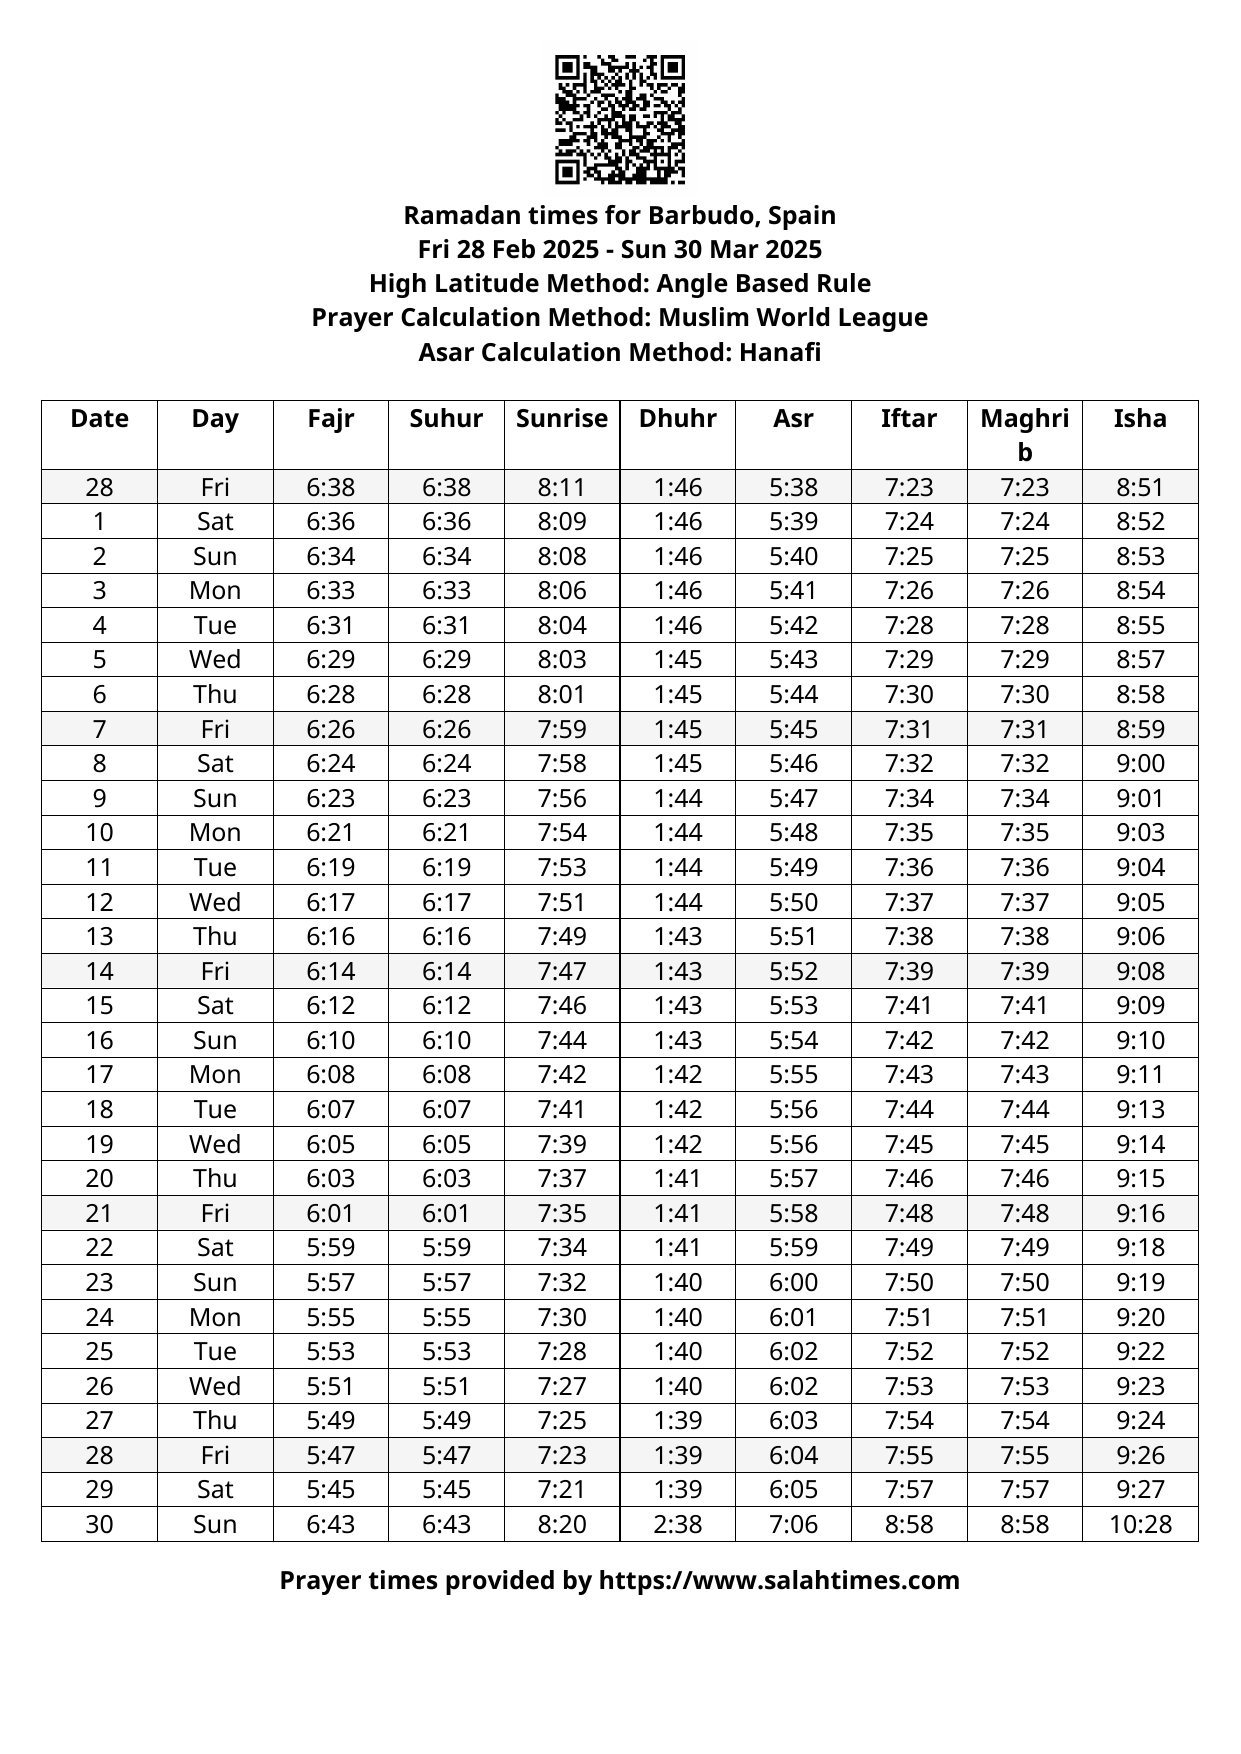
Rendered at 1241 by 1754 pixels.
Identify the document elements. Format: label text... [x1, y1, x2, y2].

table_cell 7:48 [852, 1196, 967, 1229]
table_cell Sat [158, 1473, 273, 1506]
table_cell 5:59 [736, 1231, 851, 1264]
table_cell 6:29 [274, 643, 388, 676]
table_header Asr [736, 401, 851, 469]
table_cell Mon [158, 816, 273, 849]
table_cell 1:43 [621, 1023, 735, 1057]
table_cell 6:03 [736, 1404, 851, 1437]
table_cell 9:05 [1083, 885, 1198, 918]
table_cell 7:23 [968, 470, 1082, 503]
table_cell 6:02 [736, 1334, 851, 1368]
table_cell 7:36 [968, 850, 1082, 884]
table_cell 1:39 [621, 1473, 735, 1506]
table_cell 22 [42, 1231, 157, 1264]
table_cell 5:48 [736, 816, 851, 849]
table_cell 6:14 [274, 954, 388, 987]
table_cell Sat [158, 1231, 273, 1264]
table_cell 8:11 [505, 470, 619, 503]
table_cell 5:57 [389, 1265, 504, 1299]
table_cell 7:38 [852, 919, 967, 953]
table_cell 7:34 [505, 1231, 619, 1264]
table_cell 7:32 [968, 746, 1082, 780]
table_cell Wed [158, 1369, 273, 1402]
table_cell 7:56 [505, 781, 619, 814]
table_cell 7:45 [968, 1127, 1082, 1160]
table_cell 7:46 [505, 989, 619, 1022]
table_cell 5:55 [274, 1300, 388, 1333]
table_cell 25 [42, 1334, 157, 1368]
table_cell 1:46 [621, 539, 735, 572]
table_cell 1:46 [621, 470, 735, 503]
table_cell 8:53 [1083, 539, 1198, 572]
table_cell 6:16 [389, 919, 504, 953]
table_cell 6:03 [389, 1161, 504, 1195]
table_cell 5:53 [274, 1334, 388, 1368]
table_cell 7:29 [852, 643, 967, 676]
table_cell 7:59 [505, 712, 619, 745]
table_cell 5:56 [736, 1127, 851, 1160]
table_cell 7:34 [968, 781, 1082, 814]
table_cell 7:54 [852, 1404, 967, 1437]
table_cell 7:23 [505, 1438, 619, 1472]
table_cell 5:42 [736, 608, 851, 642]
table_cell 7:31 [852, 712, 967, 745]
table_cell 6:38 [274, 470, 388, 503]
table_cell 7:32 [852, 746, 967, 780]
table_cell 1:40 [621, 1265, 735, 1299]
table_cell Thu [158, 1161, 273, 1195]
table_cell Fri [158, 712, 273, 745]
table_cell 7:39 [852, 954, 967, 987]
table_cell 30 [42, 1507, 157, 1541]
table_cell 5:47 [389, 1438, 504, 1472]
table_cell 7:58 [505, 746, 619, 780]
table_cell Tue [158, 608, 273, 642]
table_header Sunrise [505, 401, 619, 469]
table_cell 7:42 [852, 1023, 967, 1057]
table_cell 1:39 [621, 1404, 735, 1437]
table_cell 6:08 [389, 1058, 504, 1091]
table_cell 5:41 [736, 574, 851, 607]
table_cell 8:55 [1083, 608, 1198, 642]
table_cell 9:13 [1083, 1092, 1198, 1126]
table_cell Sat [158, 504, 273, 538]
table_cell 1:46 [621, 504, 735, 538]
table_cell 6:16 [274, 919, 388, 953]
text Prayer times provided by https://www.salahtimes.com [42, 1563, 1198, 1597]
table_cell 6:07 [389, 1092, 504, 1126]
table_cell 6:26 [274, 712, 388, 745]
table_cell 1:40 [621, 1300, 735, 1333]
table_cell 9:03 [1083, 816, 1198, 849]
table_cell 1:44 [621, 816, 735, 849]
table_cell 8:09 [505, 504, 619, 538]
table_cell 7:49 [505, 919, 619, 953]
table_cell 6 [42, 677, 157, 711]
table_cell 6:01 [274, 1196, 388, 1229]
table_cell 8:54 [1083, 574, 1198, 607]
table_cell 8:08 [505, 539, 619, 572]
table_cell 6:33 [389, 574, 504, 607]
table_cell 6:12 [389, 989, 504, 1022]
table_cell 6:12 [274, 989, 388, 1022]
table_cell 7:44 [968, 1092, 1082, 1126]
table_cell 7:49 [968, 1231, 1082, 1264]
table_cell 9:22 [1083, 1334, 1198, 1368]
table_cell 5:46 [736, 746, 851, 780]
table_cell 1:41 [621, 1196, 735, 1229]
table_cell 7:28 [968, 608, 1082, 642]
table_cell 5:55 [736, 1058, 851, 1091]
table_cell 3 [42, 574, 157, 607]
text Asar Calculation Method: Hanafi [42, 334, 1198, 368]
table_cell Fri [158, 470, 273, 503]
table_cell 5:54 [736, 1023, 851, 1057]
table_cell 7:52 [852, 1334, 967, 1368]
table_cell 7:32 [505, 1265, 619, 1299]
table_cell 1:42 [621, 1058, 735, 1091]
table_cell 7:46 [852, 1161, 967, 1195]
table_cell 7:24 [968, 504, 1082, 538]
table_cell Sun [158, 1265, 273, 1299]
table_cell 7:26 [852, 574, 967, 607]
table_cell 1:46 [621, 574, 735, 607]
table_cell 8 [42, 746, 157, 780]
table_cell 7:35 [968, 816, 1082, 849]
table_cell 7:37 [968, 885, 1082, 918]
table_cell 7:55 [968, 1438, 1082, 1472]
table_cell 5 [42, 643, 157, 676]
table_cell 1:45 [621, 677, 735, 711]
table_cell 9:06 [1083, 919, 1198, 953]
table_cell 7:28 [505, 1334, 619, 1368]
table_cell 13 [42, 919, 157, 953]
table_cell 7:31 [968, 712, 1082, 745]
table_cell 6:04 [736, 1438, 851, 1472]
table_cell 9:15 [1083, 1161, 1198, 1195]
table_cell 7:51 [505, 885, 619, 918]
table_cell Mon [158, 1300, 273, 1333]
table_cell 5:55 [389, 1300, 504, 1333]
table_cell 21 [42, 1196, 157, 1229]
table_cell 7:21 [505, 1473, 619, 1506]
table_cell 7:24 [852, 504, 967, 538]
table_cell 5:38 [736, 470, 851, 503]
table_cell 8:58 [1083, 677, 1198, 711]
table_cell 7:54 [968, 1404, 1082, 1437]
table_cell 7:35 [852, 816, 967, 849]
table_cell 6:21 [274, 816, 388, 849]
table_cell 6:03 [274, 1161, 388, 1195]
table_cell 6:29 [389, 643, 504, 676]
table_cell 7:06 [736, 1507, 851, 1541]
table_cell 17 [42, 1058, 157, 1091]
table_cell 8:03 [505, 643, 619, 676]
table_cell 6:34 [274, 539, 388, 572]
table_cell Thu [158, 677, 273, 711]
table_cell 20 [42, 1161, 157, 1195]
table_cell 7:49 [852, 1231, 967, 1264]
picture [542, 41, 699, 198]
table_cell 7:30 [505, 1300, 619, 1333]
table_cell 9:18 [1083, 1231, 1198, 1264]
table_cell 6:28 [389, 677, 504, 711]
table_cell 7:41 [505, 1092, 619, 1126]
table_cell 5:58 [736, 1196, 851, 1229]
text Fri 28 Feb 2025 - Sun 30 Mar 2025 [42, 232, 1198, 266]
table_cell 16 [42, 1023, 157, 1057]
table_cell 7:57 [968, 1473, 1082, 1506]
table_cell 5:39 [736, 504, 851, 538]
table_cell Sun [158, 539, 273, 572]
table_cell 26 [42, 1369, 157, 1402]
table_cell 6:05 [274, 1127, 388, 1160]
table_cell 6:08 [274, 1058, 388, 1091]
table_cell 18 [42, 1092, 157, 1126]
table_cell 7:47 [505, 954, 619, 987]
table_cell 6:10 [274, 1023, 388, 1057]
table_cell 6:26 [389, 712, 504, 745]
table_cell 6:19 [274, 850, 388, 884]
table_header Maghrib [968, 401, 1082, 469]
table_cell Fri [158, 954, 273, 987]
table_cell 5:47 [274, 1438, 388, 1472]
table_cell 5:49 [389, 1404, 504, 1437]
table_cell 9:11 [1083, 1058, 1198, 1091]
table_cell 24 [42, 1300, 157, 1333]
table_cell 6:07 [274, 1092, 388, 1126]
table_cell 9:08 [1083, 954, 1198, 987]
table_cell 5:57 [736, 1161, 851, 1195]
table_cell 10 [42, 816, 157, 849]
table_cell 5:57 [274, 1265, 388, 1299]
table_cell 9:16 [1083, 1196, 1198, 1229]
table_cell Mon [158, 574, 273, 607]
table_header Day [158, 401, 273, 469]
text Prayer Calculation Method: Muslim World League [42, 300, 1198, 334]
table_cell 7:29 [968, 643, 1082, 676]
table_cell 7:25 [505, 1404, 619, 1437]
table_cell 6:14 [389, 954, 504, 987]
table_cell 7:57 [852, 1473, 967, 1506]
table_cell Sun [158, 1023, 273, 1057]
table_cell Thu [158, 919, 273, 953]
table_cell 5:59 [389, 1231, 504, 1264]
table_cell 9:00 [1083, 746, 1198, 780]
table_cell 7:46 [968, 1161, 1082, 1195]
table_cell 7:44 [505, 1023, 619, 1057]
table_cell 1:43 [621, 919, 735, 953]
table_cell Tue [158, 1334, 273, 1368]
table_cell 9 [42, 781, 157, 814]
table_cell 1:41 [621, 1161, 735, 1195]
table_header Date [42, 401, 157, 469]
table_cell 8:04 [505, 608, 619, 642]
table_cell 6:34 [389, 539, 504, 572]
table_cell 5:44 [736, 677, 851, 711]
table_cell 1:41 [621, 1231, 735, 1264]
table_cell 7:28 [852, 608, 967, 642]
table_cell 5:49 [274, 1404, 388, 1437]
table_cell 6:36 [389, 504, 504, 538]
table_cell 6:17 [389, 885, 504, 918]
table_cell 7:53 [505, 850, 619, 884]
table_cell 9:09 [1083, 989, 1198, 1022]
table_cell 7:50 [968, 1265, 1082, 1299]
table_cell 6:19 [389, 850, 504, 884]
table_cell 1:44 [621, 850, 735, 884]
table_cell Sat [158, 746, 273, 780]
table_cell 9:20 [1083, 1300, 1198, 1333]
table_cell 7:38 [968, 919, 1082, 953]
table_cell 7:37 [505, 1161, 619, 1195]
table_cell 7:35 [505, 1196, 619, 1229]
table_cell Tue [158, 850, 273, 884]
table_cell 1 [42, 504, 157, 538]
table_cell 8:20 [505, 1507, 619, 1541]
table_cell 6:24 [389, 746, 504, 780]
table_cell 7:23 [852, 470, 967, 503]
table_cell 6:21 [389, 816, 504, 849]
table_cell 5:40 [736, 539, 851, 572]
table_cell 6:33 [274, 574, 388, 607]
table_cell 1:40 [621, 1334, 735, 1368]
table_cell Wed [158, 885, 273, 918]
table_cell 6:05 [389, 1127, 504, 1160]
table_cell 7:25 [968, 539, 1082, 572]
table_cell 7:42 [505, 1058, 619, 1091]
table_cell 6:01 [736, 1300, 851, 1333]
table_cell 28 [42, 1438, 157, 1472]
table_cell 5:45 [389, 1473, 504, 1506]
table_cell 5:52 [736, 954, 851, 987]
table_cell Sat [158, 989, 273, 1022]
table_cell Tue [158, 1092, 273, 1126]
table_cell 7:54 [505, 816, 619, 849]
table_cell 1:43 [621, 954, 735, 987]
table_cell 7:53 [852, 1369, 967, 1402]
table_cell 6:43 [389, 1507, 504, 1541]
table_cell 7:39 [968, 954, 1082, 987]
table_cell 8:01 [505, 677, 619, 711]
table_cell 7:37 [852, 885, 967, 918]
table_cell 7:42 [968, 1023, 1082, 1057]
table_header Isha [1083, 401, 1198, 469]
table_cell 1:39 [621, 1438, 735, 1472]
table_cell 5:53 [736, 989, 851, 1022]
table_cell 7:25 [852, 539, 967, 572]
table_cell Wed [158, 643, 273, 676]
table_cell 7:36 [852, 850, 967, 884]
table_cell 6:01 [389, 1196, 504, 1229]
table_cell 7:30 [968, 677, 1082, 711]
table_cell 6:23 [389, 781, 504, 814]
table_cell 7:52 [968, 1334, 1082, 1368]
table_cell 8:58 [852, 1507, 967, 1541]
table_cell Fri [158, 1438, 273, 1472]
table_cell 6:43 [274, 1507, 388, 1541]
table_cell 9:24 [1083, 1404, 1198, 1437]
table_cell 7:51 [968, 1300, 1082, 1333]
table_cell 2:38 [621, 1507, 735, 1541]
table_cell 6:10 [389, 1023, 504, 1057]
table_cell 6:17 [274, 885, 388, 918]
table_cell 7:34 [852, 781, 967, 814]
table_header Iftar [852, 401, 967, 469]
table_cell 5:51 [274, 1369, 388, 1402]
table_cell 1:45 [621, 712, 735, 745]
table_cell 9:04 [1083, 850, 1198, 884]
table_cell 5:45 [274, 1473, 388, 1506]
table_cell Fri [158, 1196, 273, 1229]
table_cell 1:43 [621, 989, 735, 1022]
table_cell 8:52 [1083, 504, 1198, 538]
table_cell Sun [158, 781, 273, 814]
table_cell 7:41 [968, 989, 1082, 1022]
table_cell 6:36 [274, 504, 388, 538]
table_cell 7:50 [852, 1265, 967, 1299]
table_cell 7:41 [852, 989, 967, 1022]
table_cell 7:55 [852, 1438, 967, 1472]
table_cell 1:42 [621, 1092, 735, 1126]
table_cell 7:45 [852, 1127, 967, 1160]
table_cell 8:51 [1083, 470, 1198, 503]
table_cell 6:28 [274, 677, 388, 711]
table_cell 6:23 [274, 781, 388, 814]
table_cell 28 [42, 470, 157, 503]
table_cell 6:31 [274, 608, 388, 642]
table_cell 5:53 [389, 1334, 504, 1368]
table_cell 9:19 [1083, 1265, 1198, 1299]
table_cell 7:27 [505, 1369, 619, 1402]
table_cell 9:26 [1083, 1438, 1198, 1472]
table_cell 1:40 [621, 1369, 735, 1402]
table_cell 9:01 [1083, 781, 1198, 814]
table_cell 5:47 [736, 781, 851, 814]
table_cell 7:30 [852, 677, 967, 711]
table_cell 5:51 [389, 1369, 504, 1402]
table_cell 1:44 [621, 781, 735, 814]
table_cell 7:53 [968, 1369, 1082, 1402]
table_cell 15 [42, 989, 157, 1022]
table_cell 7:26 [968, 574, 1082, 607]
table_cell 9:23 [1083, 1369, 1198, 1402]
table_cell 1:46 [621, 608, 735, 642]
table_cell 7:48 [968, 1196, 1082, 1229]
table_cell 12 [42, 885, 157, 918]
table_cell 7:39 [505, 1127, 619, 1160]
table_cell 8:59 [1083, 712, 1198, 745]
table_cell 27 [42, 1404, 157, 1437]
table_cell 14 [42, 954, 157, 987]
table_cell 5:50 [736, 885, 851, 918]
table_cell 7:51 [852, 1300, 967, 1333]
table_cell 5:43 [736, 643, 851, 676]
table_cell 4 [42, 608, 157, 642]
table_cell 6:38 [389, 470, 504, 503]
table_cell 6:00 [736, 1265, 851, 1299]
table_cell Thu [158, 1404, 273, 1437]
table_cell Mon [158, 1058, 273, 1091]
table_cell 29 [42, 1473, 157, 1506]
table_header Fajr [274, 401, 388, 469]
table_cell 9:10 [1083, 1023, 1198, 1057]
table_cell 8:58 [968, 1507, 1082, 1541]
table_cell 8:57 [1083, 643, 1198, 676]
table_cell 10:28 [1083, 1507, 1198, 1541]
text Ramadan times for Barbudo, Spain [42, 198, 1198, 232]
table_cell 5:56 [736, 1092, 851, 1126]
table_cell Wed [158, 1127, 273, 1160]
table_cell 7:44 [852, 1092, 967, 1126]
table_cell 7:43 [968, 1058, 1082, 1091]
table_cell 6:24 [274, 746, 388, 780]
table_header Suhur [389, 401, 504, 469]
table_cell 8:06 [505, 574, 619, 607]
table_cell 2 [42, 539, 157, 572]
table_cell 5:49 [736, 850, 851, 884]
text High Latitude Method: Angle Based Rule [42, 266, 1198, 300]
table_cell 19 [42, 1127, 157, 1160]
table_cell 1:42 [621, 1127, 735, 1160]
table_cell 7 [42, 712, 157, 745]
table_cell 1:45 [621, 643, 735, 676]
table_cell 7:43 [852, 1058, 967, 1091]
table_cell 5:45 [736, 712, 851, 745]
table_cell 5:51 [736, 919, 851, 953]
table_cell 6:31 [389, 608, 504, 642]
table_cell 6:02 [736, 1369, 851, 1402]
table_cell Sun [158, 1507, 273, 1541]
table_cell 11 [42, 850, 157, 884]
table_cell 6:05 [736, 1473, 851, 1506]
table_cell 23 [42, 1265, 157, 1299]
table_cell 1:44 [621, 885, 735, 918]
table_header Dhuhr [621, 401, 735, 469]
table_cell 1:45 [621, 746, 735, 780]
table_cell 5:59 [274, 1231, 388, 1264]
table_cell 9:27 [1083, 1473, 1198, 1506]
table_cell 9:14 [1083, 1127, 1198, 1160]
